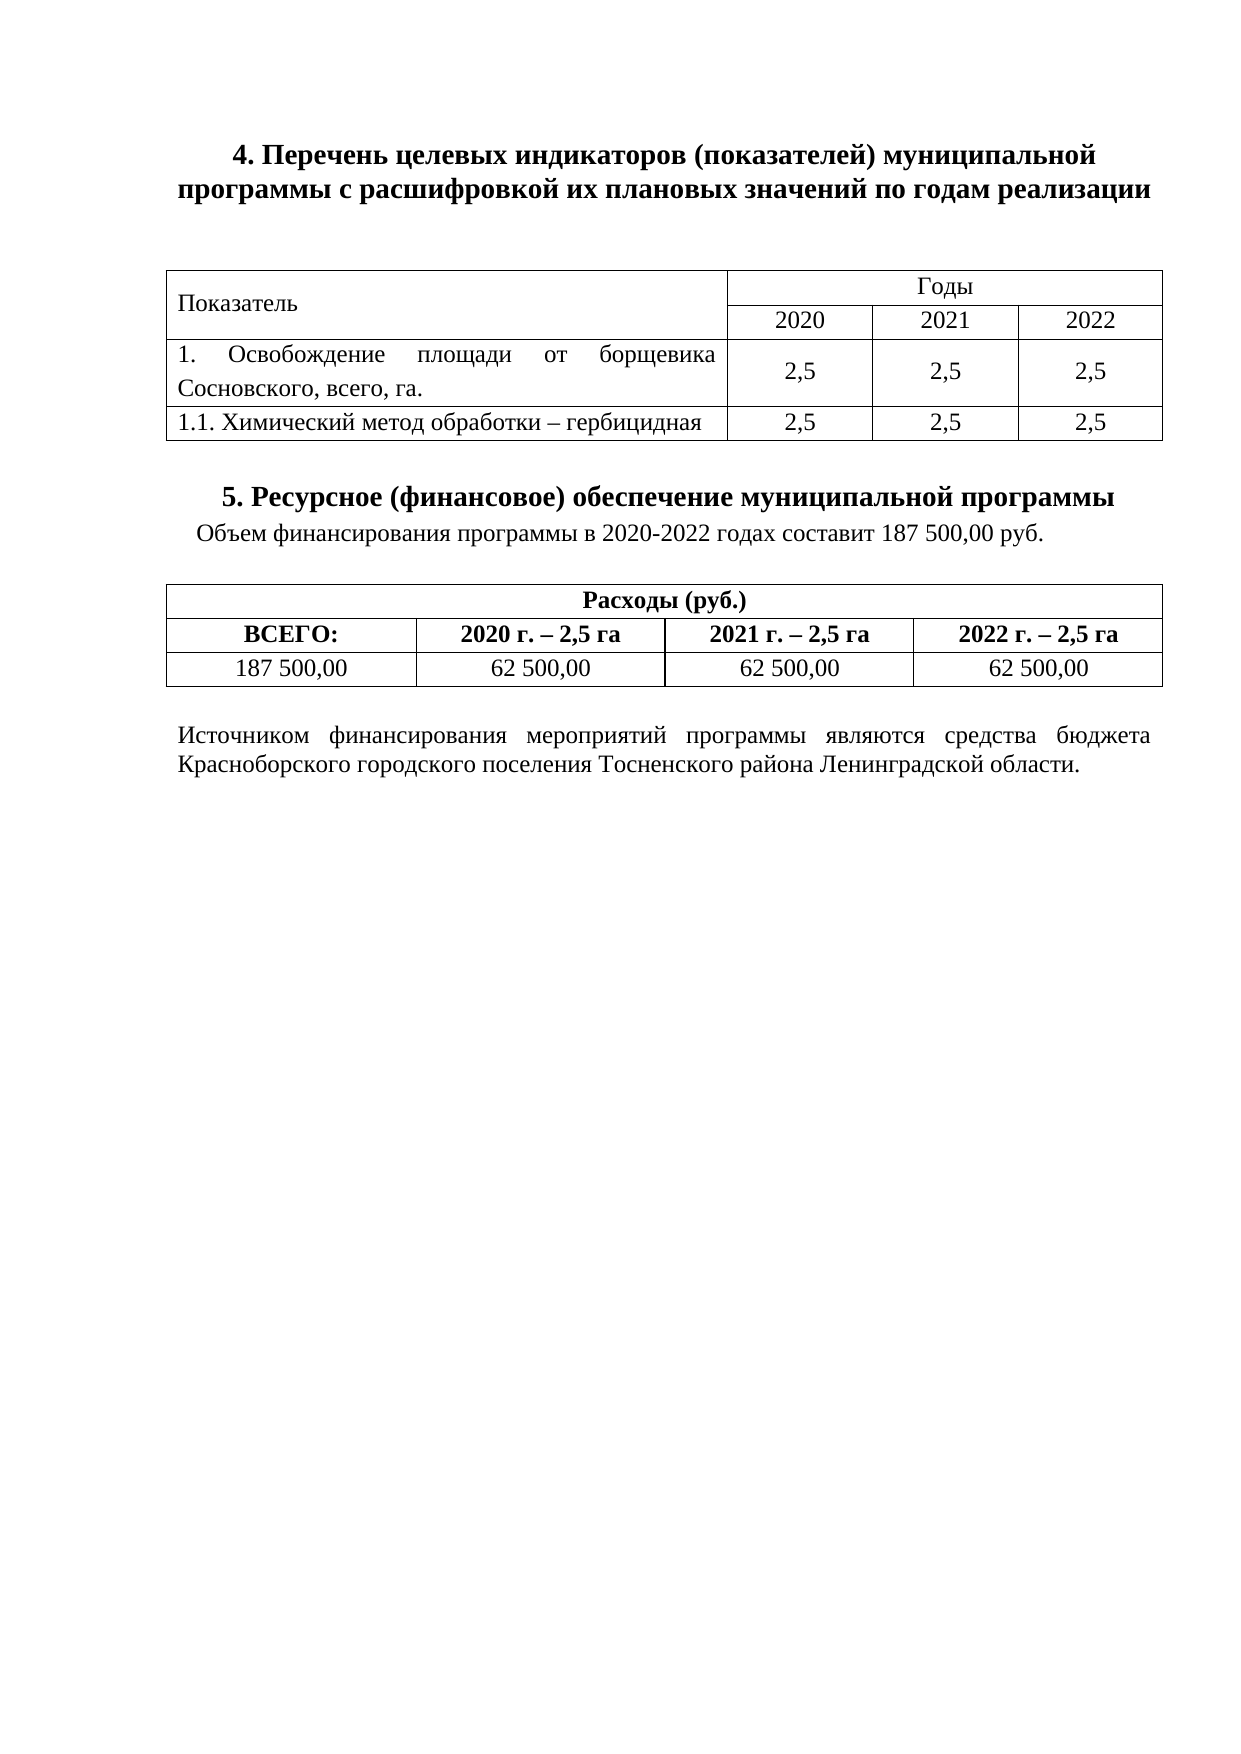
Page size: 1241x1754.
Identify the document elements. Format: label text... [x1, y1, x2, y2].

table_cell 62 500,00 [914, 653, 1162, 686]
table_cell 2,5 [873, 407, 1018, 440]
table_cell 2021 г. – 2,5 га [666, 619, 913, 652]
table_cell 2,5 [728, 407, 872, 440]
table_header Показатель [167, 271, 727, 338]
table_cell 2020 г. – 2,5 га [417, 619, 664, 652]
table_cell ВСЕГО: [167, 619, 416, 652]
table_cell 187 500,00 [167, 653, 416, 686]
table_cell 2020 [728, 306, 872, 338]
table_header Расходы (руб.) [167, 585, 1162, 618]
table_cell 2,5 [873, 340, 1018, 406]
table_cell 2022 г. – 2,5 га [914, 619, 1162, 652]
table_cell 1.1. Химический метод обработки – гербицидная [167, 407, 727, 440]
text 4. Перечень целевых индикаторов (показателей) муниципальной программы с расшифровкой их плановых значений по годам реализации [177, 137, 1152, 204]
table_cell 2,5 [728, 340, 872, 406]
table_cell 2021 [873, 306, 1018, 338]
table_cell 2,5 [1019, 407, 1162, 440]
table_cell 2022 [1019, 306, 1162, 338]
table_cell 1. Освобождение площади от борщевика Сосновского, всего, га. [167, 340, 727, 406]
table_header Годы [728, 271, 1162, 304]
table_cell 62 500,00 [666, 653, 913, 686]
text Объем финансирования программы в 2020-2022 годах составит 187 500,00 руб. [194, 518, 1141, 547]
text 5. Ресурсное (финансовое) обеспечение муниципальной программы [194, 479, 1141, 513]
text Источником финансирования мероприятий программы являются средства бюджета Красноборского городского поселения Тосненского района Ленинградской области. [177, 721, 1152, 778]
table_cell 62 500,00 [417, 653, 664, 686]
table_cell 2,5 [1019, 340, 1162, 406]
